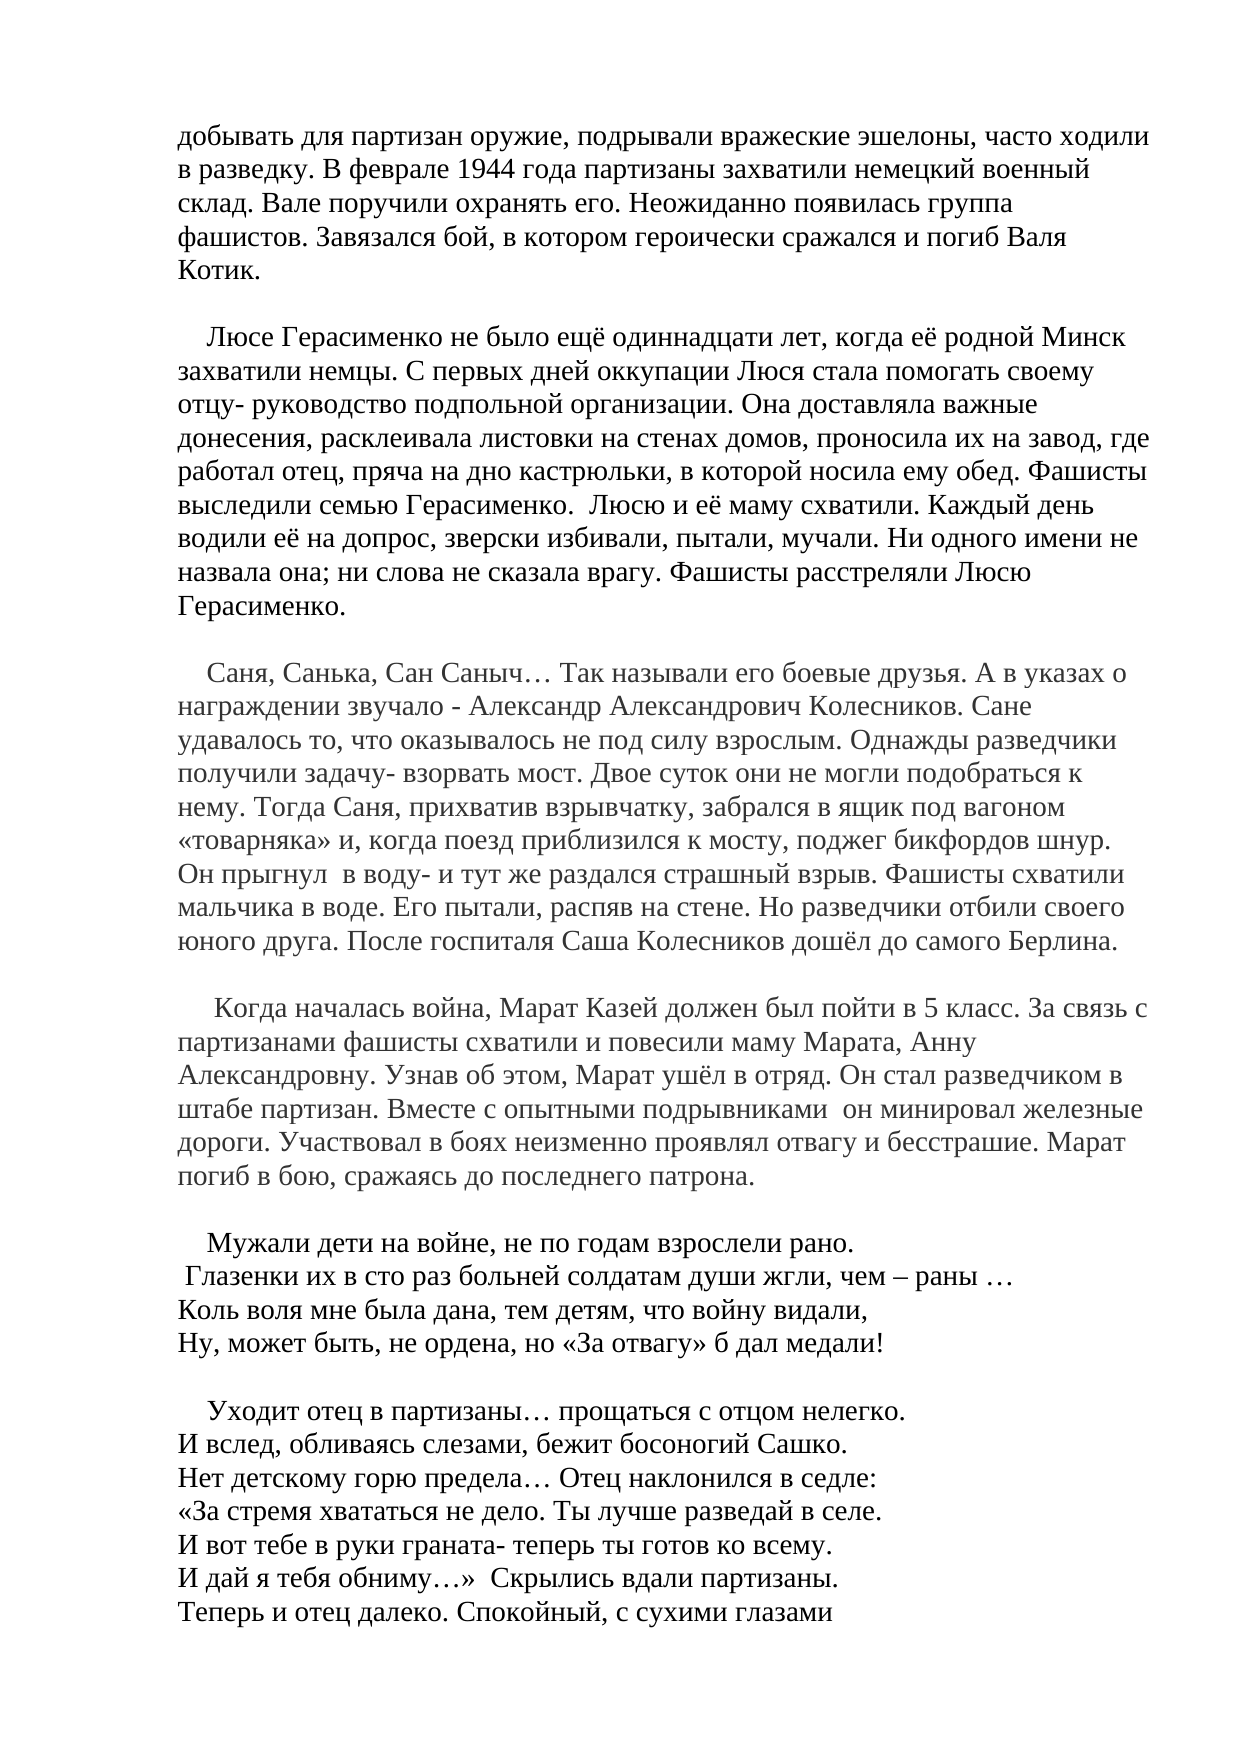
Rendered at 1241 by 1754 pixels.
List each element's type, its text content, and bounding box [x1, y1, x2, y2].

text Уходит отец в партизаны… прощаться с отцом нелегко. [177, 1393, 1152, 1426]
text Саня, Санька, Сан Саныч… Так называли его боевые друзья. А в указах о награждении звучало - Александр Александрович Колесников. Сане удавалось то, что оказывалось не под силу взрослым. Однажды разведчики получили задачу- взорвать мост. Двое суток они не могли подобраться к нему. Тогда Саня, прихватив взрывчатку, забрался в ящик под вагоном «товарняка» и, когда поезд приблизился к мосту, поджег бикфордов шнур. Он прыгнул в воду- и тут же раздался страшный взрыв. Фашисты схватили мальчика в воде. Его пытали, распяв на стене. Но разведчики отбили своего юного друга. После госпиталя Саша Колесников дошёл до самого Берлина. [177, 655, 1152, 990]
text И дай я тебя обниму…» Скрылись вдали партизаны. [177, 1560, 1152, 1594]
text Мужали дети на войне, не по годам взрослели рано. [206, 1225, 1152, 1258]
text Ну, может быть, не ордена, но «За отвагу» б дал медали! [177, 1326, 1152, 1359]
text Люсе Герасименко не было ещё одиннадцати лет, когда её родной Минск захватили немцы. С первых дней оккупации Люся стала помогать своему отцу- руководство подпольной организации. Она доставляла важные донесения, расклеивала листовки на стенах домов, проносила их на завод, где работал отец, пряча на дно кастрюльки, в которой носила ему обед. Фашисты выследили семью Герасименко. Люсю и её маму схватили. Каждый день водили её на допрос, зверски избивали, пытали, мучали. Ни одного имени не назвала она; ни слова не сказала врагу. Фашисты расстреляли Люсю Герасименко. [177, 319, 1152, 621]
text Теперь и отец далеко. Спокойный, с сухими глазами [177, 1594, 1152, 1627]
text И вслед, обливаясь слезами, бежит босоногий Сашко. [177, 1426, 1152, 1460]
text «За стремя хвататься не дело. Ты лучше разведай в селе. [177, 1493, 1152, 1527]
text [177, 118, 1152, 286]
text Глазенки их в сто раз больней солдатам души жгли, чем – раны … [177, 1258, 1152, 1292]
text Коль воля мне была дана, тем детям, что войну видали, [177, 1292, 1152, 1326]
text Нет детскому горю предела… Отец наклонился в седле: [177, 1460, 1152, 1493]
text И вот тебе в руки граната- теперь ты готов ко всему. [177, 1527, 1152, 1560]
text Когда началась война, Марат Казей должен был пойти в 5 класс. За связь с партизанами фашисты схватили и повесили маму Марата, Анну Александровну. Узнав об этом, Марат ушёл в отряд. Он стал разведчиком в штабе партизан. Вместе с опытными подрывниками он минировал железные дороги. Участвовал в боях неизменно проявлял отвагу и бесстрашие. Марат погиб в бою, сражаясь до последнего патрона. [755, 990, 1152, 1191]
